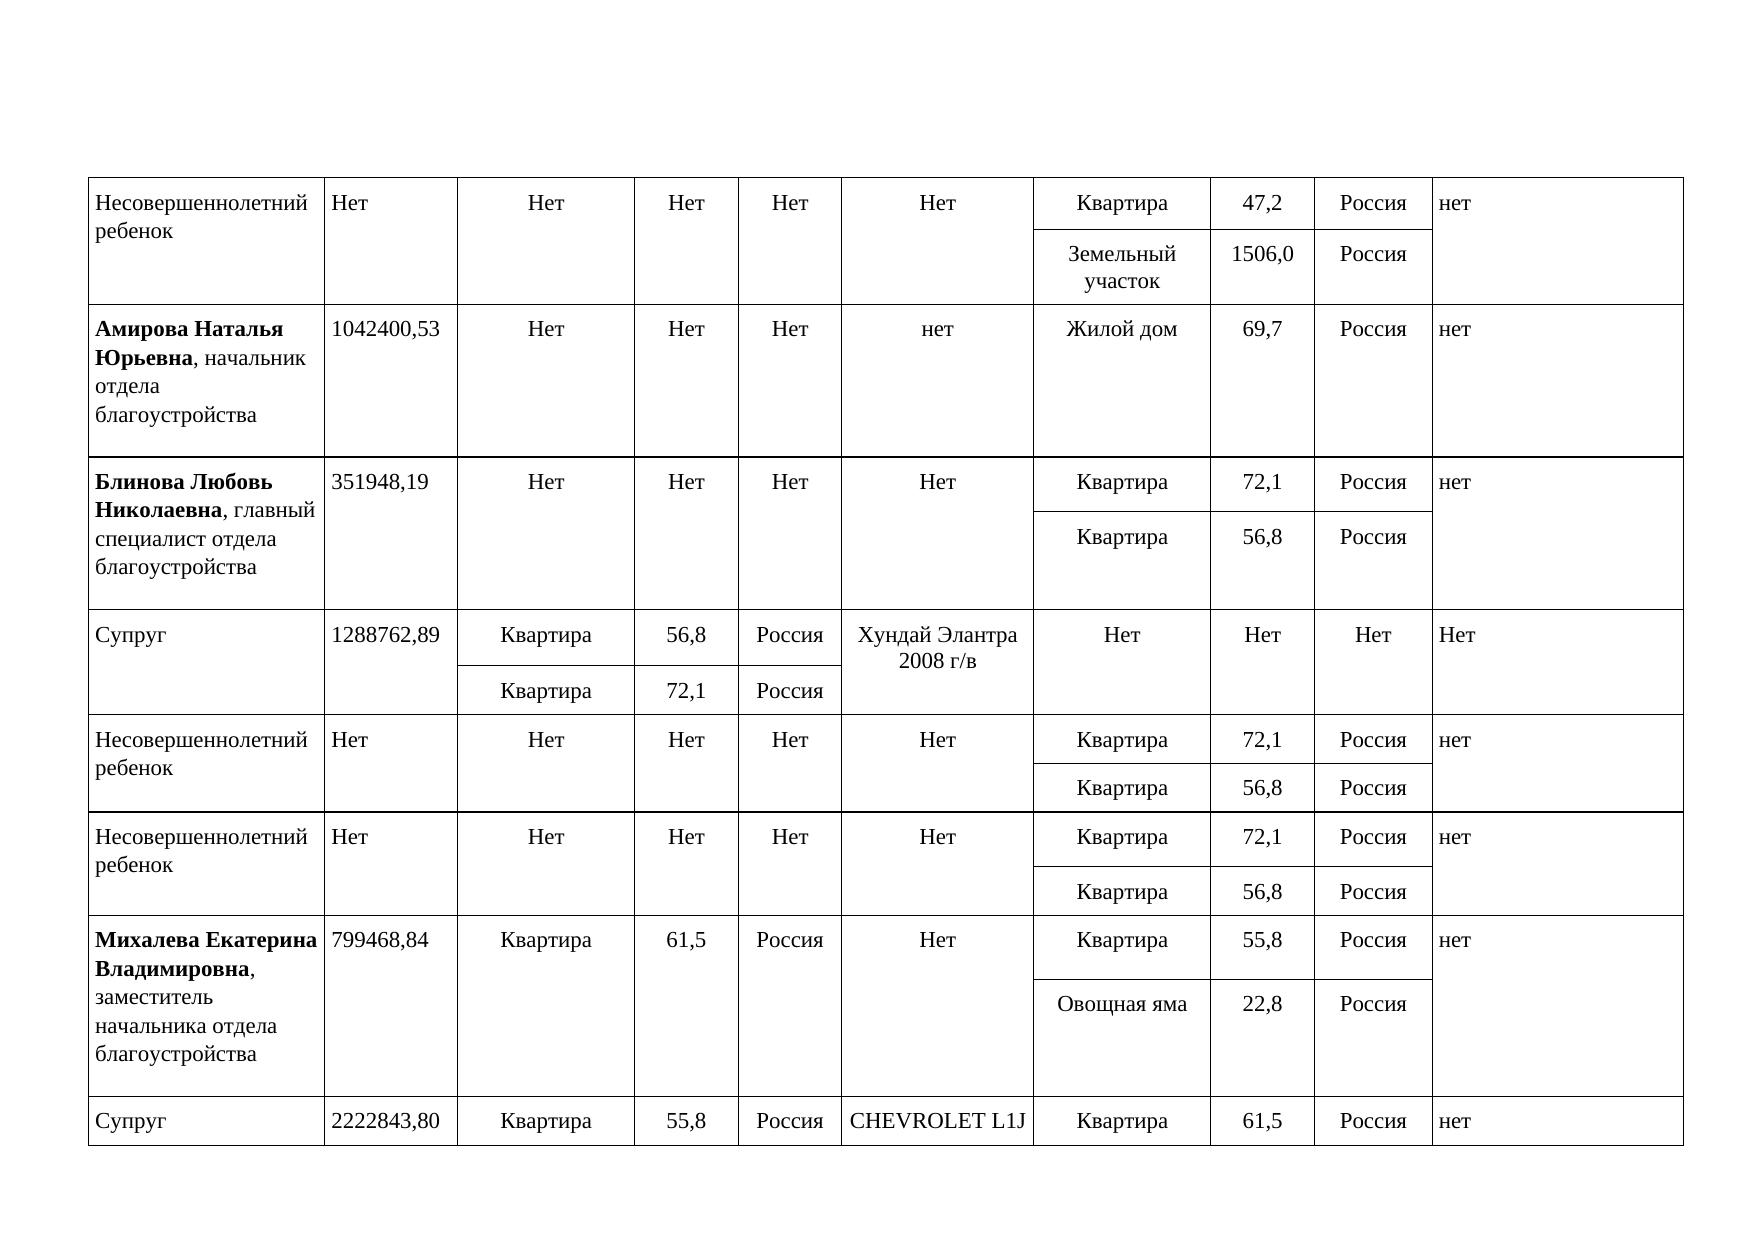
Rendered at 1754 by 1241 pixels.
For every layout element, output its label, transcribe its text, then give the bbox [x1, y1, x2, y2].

table_cell Россия [1315, 458, 1432, 511]
table_cell Нет [842, 715, 1033, 811]
table_cell Квартира [1034, 1097, 1210, 1144]
table_cell нет [1433, 916, 1683, 1096]
table_cell 61,5 [1211, 1097, 1314, 1144]
table_cell Россия [1315, 980, 1432, 1096]
table_cell Несовершеннолетний ребенок [89, 178, 324, 304]
table_cell 72,1 [635, 666, 738, 714]
table_cell Нет [458, 813, 634, 915]
table_cell Россия [1315, 230, 1432, 304]
table_cell Нет [1433, 610, 1683, 714]
table_cell Нет [842, 916, 1033, 1096]
table_cell Нет [739, 715, 841, 811]
table_cell Квартира [1034, 764, 1210, 811]
table_cell Земельный участок [1034, 230, 1210, 304]
table_cell Нет [1211, 610, 1314, 714]
table_cell Россия [1315, 916, 1432, 979]
table_cell 47,2 [1211, 178, 1314, 229]
table_cell Квартира [1034, 178, 1210, 229]
table_cell Нет [635, 458, 738, 609]
table_cell Нет [325, 813, 457, 915]
table_cell Супруг [89, 1097, 324, 1144]
table_cell Квартира [1034, 916, 1210, 979]
table_cell 1042400,53 [325, 305, 457, 456]
table_cell Несовершеннолетний ребенок [89, 715, 324, 811]
table_cell Россия [1315, 813, 1432, 866]
table_cell Нет [739, 458, 841, 609]
table_cell 56,8 [1211, 512, 1314, 609]
table_cell Россия [1315, 764, 1432, 811]
table_cell Россия [739, 916, 841, 1096]
table_cell Нет [739, 305, 841, 456]
table_cell нет [1433, 305, 1683, 456]
table_cell Блинова Любовь Николаевна, главный специалист отдела благоустройства [89, 458, 324, 609]
table_cell Россия [1315, 1097, 1432, 1144]
table_cell Квартира [1034, 512, 1210, 609]
table_cell 61,5 [635, 916, 738, 1096]
table_cell 22,8 [1211, 980, 1314, 1096]
table_cell Нет [739, 178, 841, 304]
table_cell Нет [1034, 610, 1210, 714]
table_cell Квартира [1034, 458, 1210, 511]
table_cell Нет [842, 458, 1033, 609]
table_cell Россия [1315, 867, 1432, 915]
table_cell Овощная яма [1034, 980, 1210, 1096]
table_cell 55,8 [1211, 916, 1314, 979]
table_cell Нет [635, 178, 738, 304]
table_cell нет [1433, 458, 1683, 609]
table_cell Россия [1315, 512, 1432, 609]
table_cell Квартира [458, 610, 634, 665]
table_cell нет [1433, 715, 1683, 811]
table_cell Россия [1315, 715, 1432, 763]
table_cell Россия [739, 666, 841, 714]
table_cell 1288762,89 [325, 610, 457, 714]
table_cell нет [842, 305, 1033, 456]
table_cell Нет [739, 813, 841, 915]
table_cell 1506,0 [1211, 230, 1314, 304]
table_cell Нет [842, 813, 1033, 915]
table_cell 72,1 [1211, 715, 1314, 763]
table_cell Россия [739, 1097, 841, 1144]
table_cell Нет [458, 715, 634, 811]
table_cell Несовершеннолетний ребенок [89, 813, 324, 915]
table_cell 56,8 [1211, 867, 1314, 915]
table_cell Амирова Наталья Юрьевна, начальник отдела благоустройства [89, 305, 324, 456]
table_cell нет [1433, 813, 1683, 915]
table_cell Нет [635, 305, 738, 456]
table_cell Нет [635, 715, 738, 811]
table_cell Квартира [1034, 813, 1210, 866]
table_cell 72,1 [1211, 813, 1314, 866]
table_cell 351948,19 [325, 458, 457, 609]
table_cell Жилой дом [1034, 305, 1210, 456]
table_cell Россия [1315, 305, 1432, 456]
table_cell Квартира [1034, 867, 1210, 915]
table_cell Нет [458, 178, 634, 304]
table_cell Михалева Екатерина Владимировна, заместитель начальника отдела благоустройства [89, 916, 324, 1096]
table_cell Супруг [89, 610, 324, 714]
table_cell Квартира [458, 916, 634, 1096]
table_cell Нет [842, 178, 1033, 304]
table_cell Нет [325, 715, 457, 811]
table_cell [842, 1097, 1033, 1144]
table_cell Нет [458, 305, 634, 456]
table_cell 2222843,80 [325, 1097, 457, 1144]
table_cell Квартира [458, 1097, 634, 1144]
table_cell 56,8 [635, 610, 738, 665]
table_cell Нет [458, 458, 634, 609]
table_cell 55,8 [635, 1097, 738, 1144]
table_cell Нет [325, 178, 457, 304]
table_cell Нет [1315, 610, 1432, 714]
table_cell Нет [635, 813, 738, 915]
table_cell Хундай Элантра 2008 г/в [842, 610, 1033, 714]
table_cell 56,8 [1211, 764, 1314, 811]
table_cell 72,1 [1211, 458, 1314, 511]
table_cell Квартира [1034, 715, 1210, 763]
table_cell Россия [1315, 178, 1432, 229]
table_cell нет [1433, 178, 1683, 304]
table_cell Квартира [458, 666, 634, 714]
table_cell 69,7 [1211, 305, 1314, 456]
table_cell Россия [739, 610, 841, 665]
table_cell 799468,84 [325, 916, 457, 1096]
table_cell нет [1433, 1097, 1683, 1144]
